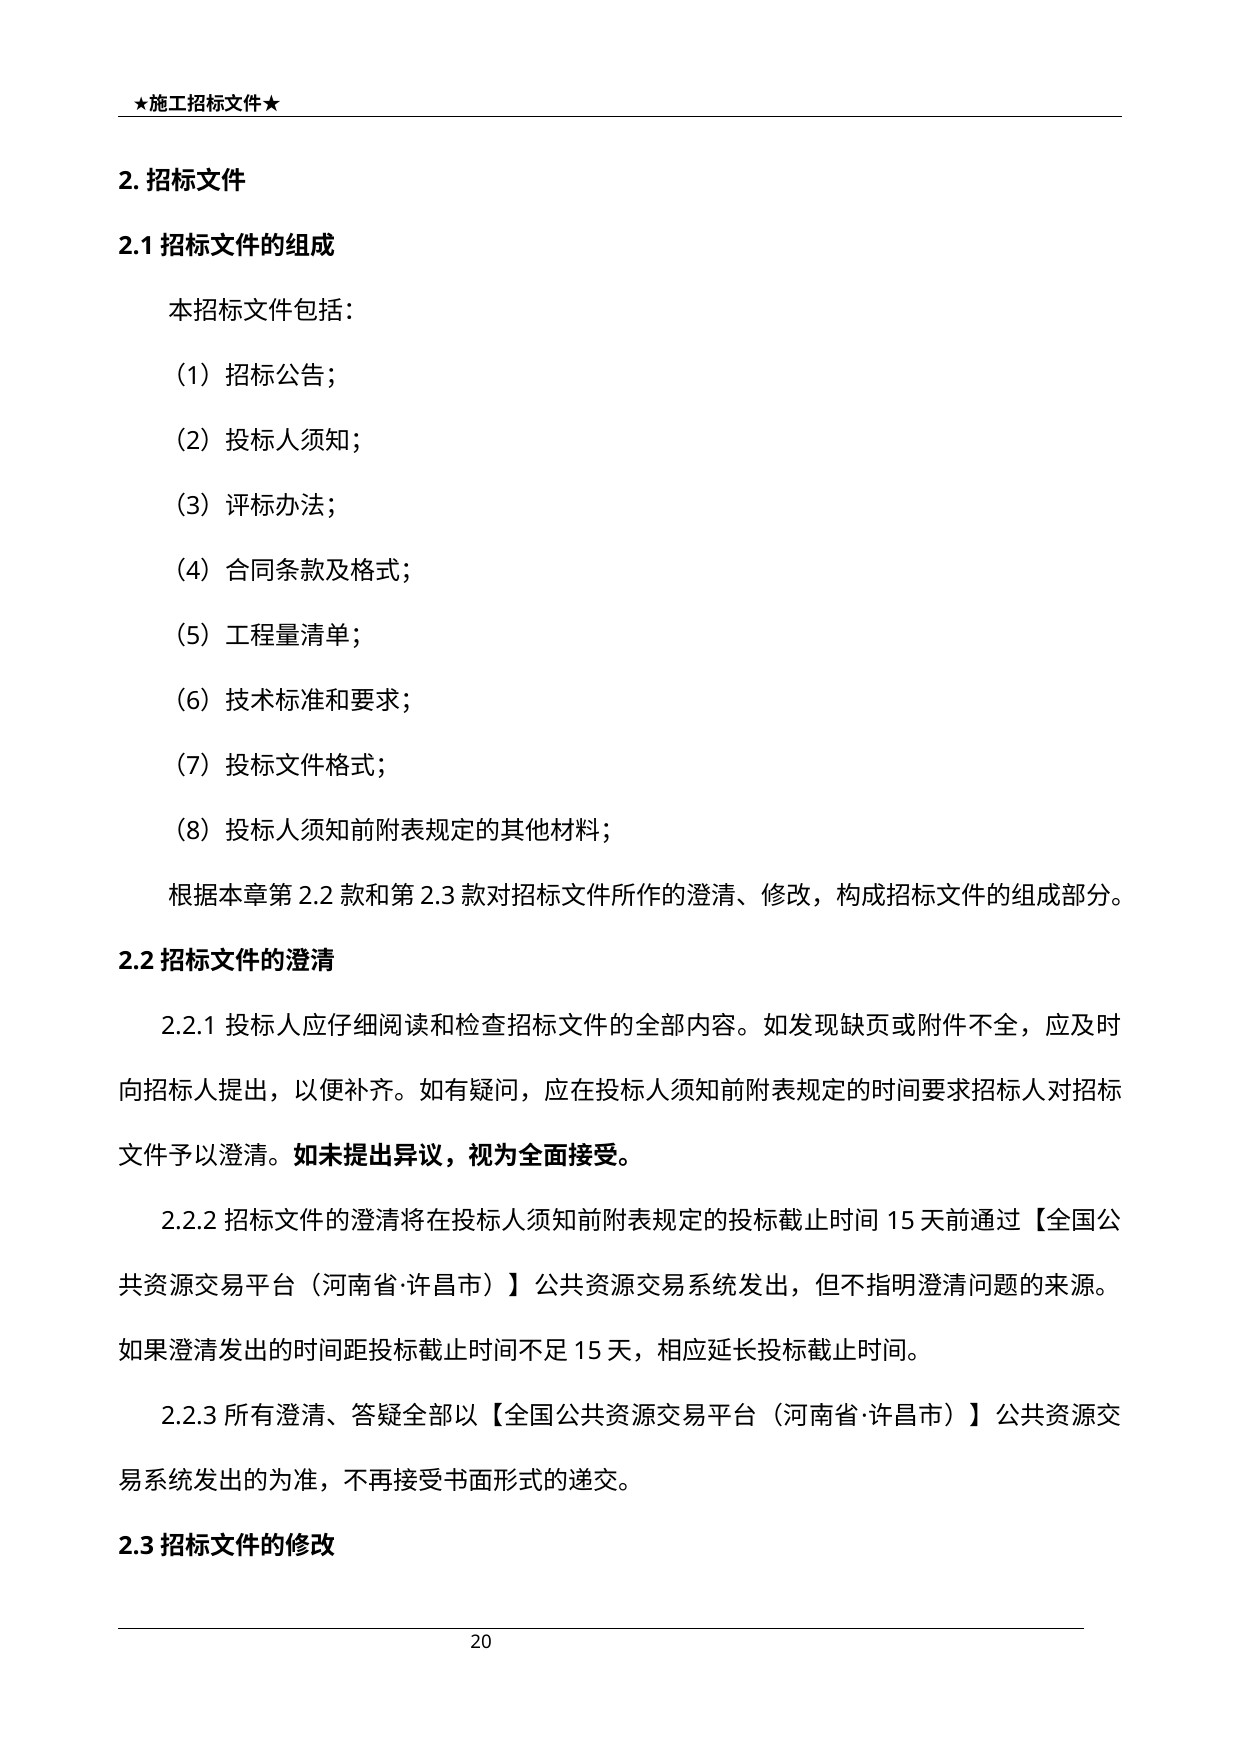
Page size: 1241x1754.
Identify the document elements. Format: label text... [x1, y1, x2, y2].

text 2.1 招标文件的组成 [118, 211, 1122, 276]
text （1）招标公告； [118, 341, 1122, 406]
text 2.2.2 招标文件的澄清将在投标人须知前附表规定的投标截止时间15天前通过【全国公共资源交易平台（河南省·许昌市）】公共资源交易系统发出，但不指明澄清问题的来源。如果澄清发出的时间距投标截止时间不足15天，相应延长投标截止时间。 [118, 1186, 1122, 1381]
text （7）投标文件格式； [118, 731, 1122, 796]
text 2. 招标文件 [118, 146, 1122, 211]
text 2.3 招标文件的修改 [118, 1511, 1122, 1576]
text 2.2.3 所有澄清、答疑全部以【全国公共资源交易平台（河南省·许昌市）】公共资源交易系统发出的为准，不再接受书面形式的递交。 [118, 1381, 1122, 1511]
text （4）合同条款及格式； [118, 536, 1122, 601]
text 2.2.1 投标人应仔细阅读和检查招标文件的全部内容。如发现缺页或附件不全，应及时向招标人提出，以便补齐。如有疑问，应在投标人须知前附表规定的时间要求招标人对招标文件予以澄清。如未提出异议，视为全面接受。 [118, 991, 1122, 1186]
text （3）评标办法； [118, 471, 1122, 536]
text （5）工程量清单； [118, 601, 1122, 666]
text （8）投标人须知前附表规定的其他材料； [118, 796, 1122, 861]
text 2.2 招标文件的澄清 [118, 926, 1122, 991]
text 根据本章第2.2 款和第2.3 款对招标文件所作的澄清、修改，构成招标文件的组成部分。 [118, 861, 1122, 926]
text 本招标文件包括： [118, 276, 1122, 341]
text （6）技术标准和要求； [118, 666, 1122, 731]
text （2）投标人须知； [118, 406, 1122, 471]
